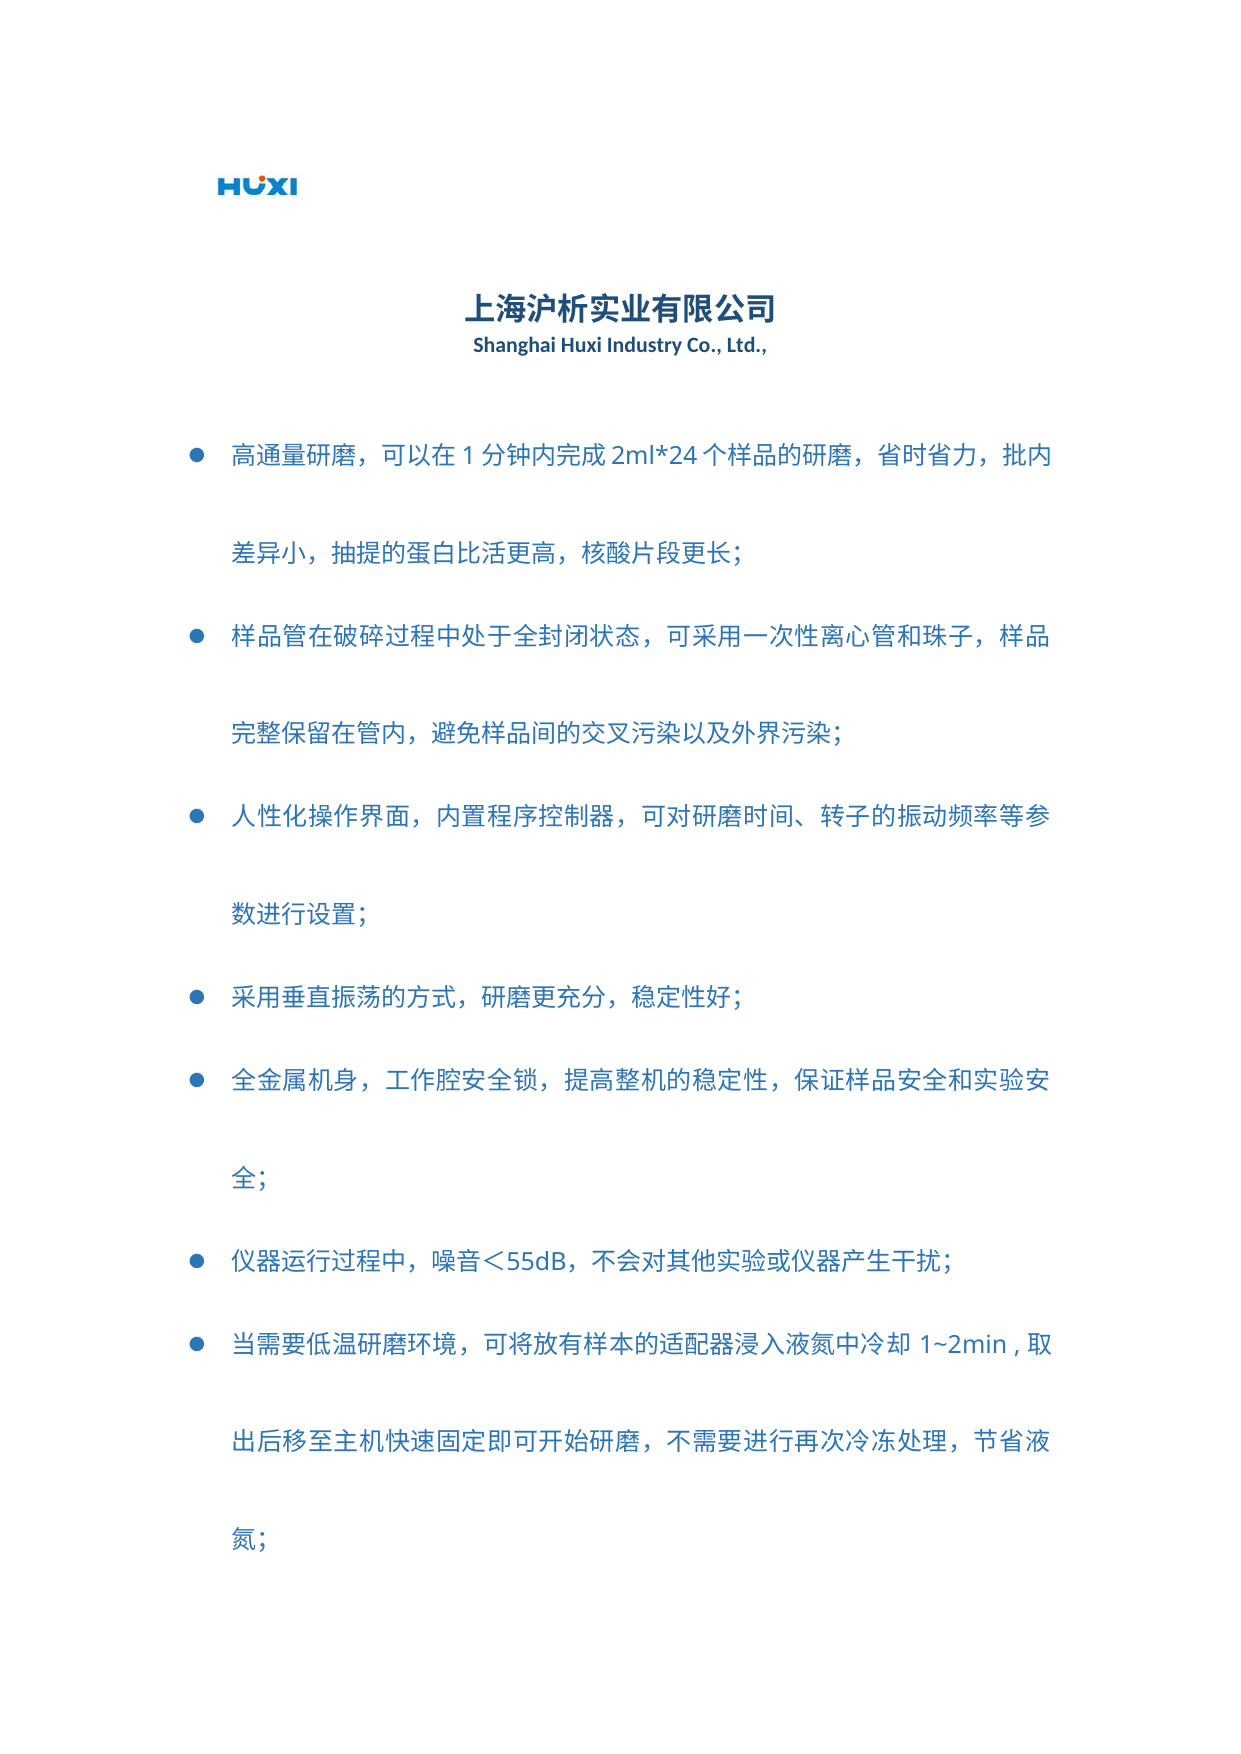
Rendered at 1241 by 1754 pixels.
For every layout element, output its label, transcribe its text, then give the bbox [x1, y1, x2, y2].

list 仪器运行过程中，噪音＜55dB，不会对其他实验或仪器产生干扰； [187, 1227, 1053, 1292]
picture [187, 117, 323, 254]
list 样品管在破碎过程中处于全封闭状态，可采用一次性离心管和珠子，样品完整保留在管内，避免样品间的交叉污染以及外界污染； [187, 602, 1053, 764]
list 当需要低温研磨环境，可将放有样本的适配器浸入液氮中冷却1~2min , 取出后移至主机快速固定即可开始研磨，不需要进行再次冷冻处理，节省液氮； [187, 1310, 1053, 1570]
list 高通量研磨，可以在1分钟内完成2ml*24个样品的研磨，省时省力，批内差异小，抽提的蛋白比活更高，核酸片段更长； [187, 421, 1053, 584]
list 采用垂直振荡的方式，研磨更充分，稳定性好； [187, 963, 1053, 1028]
list 全金属机身，工作腔安全锁，提高整机的稳定性，保证样品安全和实验安全； [187, 1046, 1053, 1209]
list 人性化操作界面，内置程序控制器，可对研磨时间、转子的振动频率等参数进行设置； [187, 782, 1053, 945]
